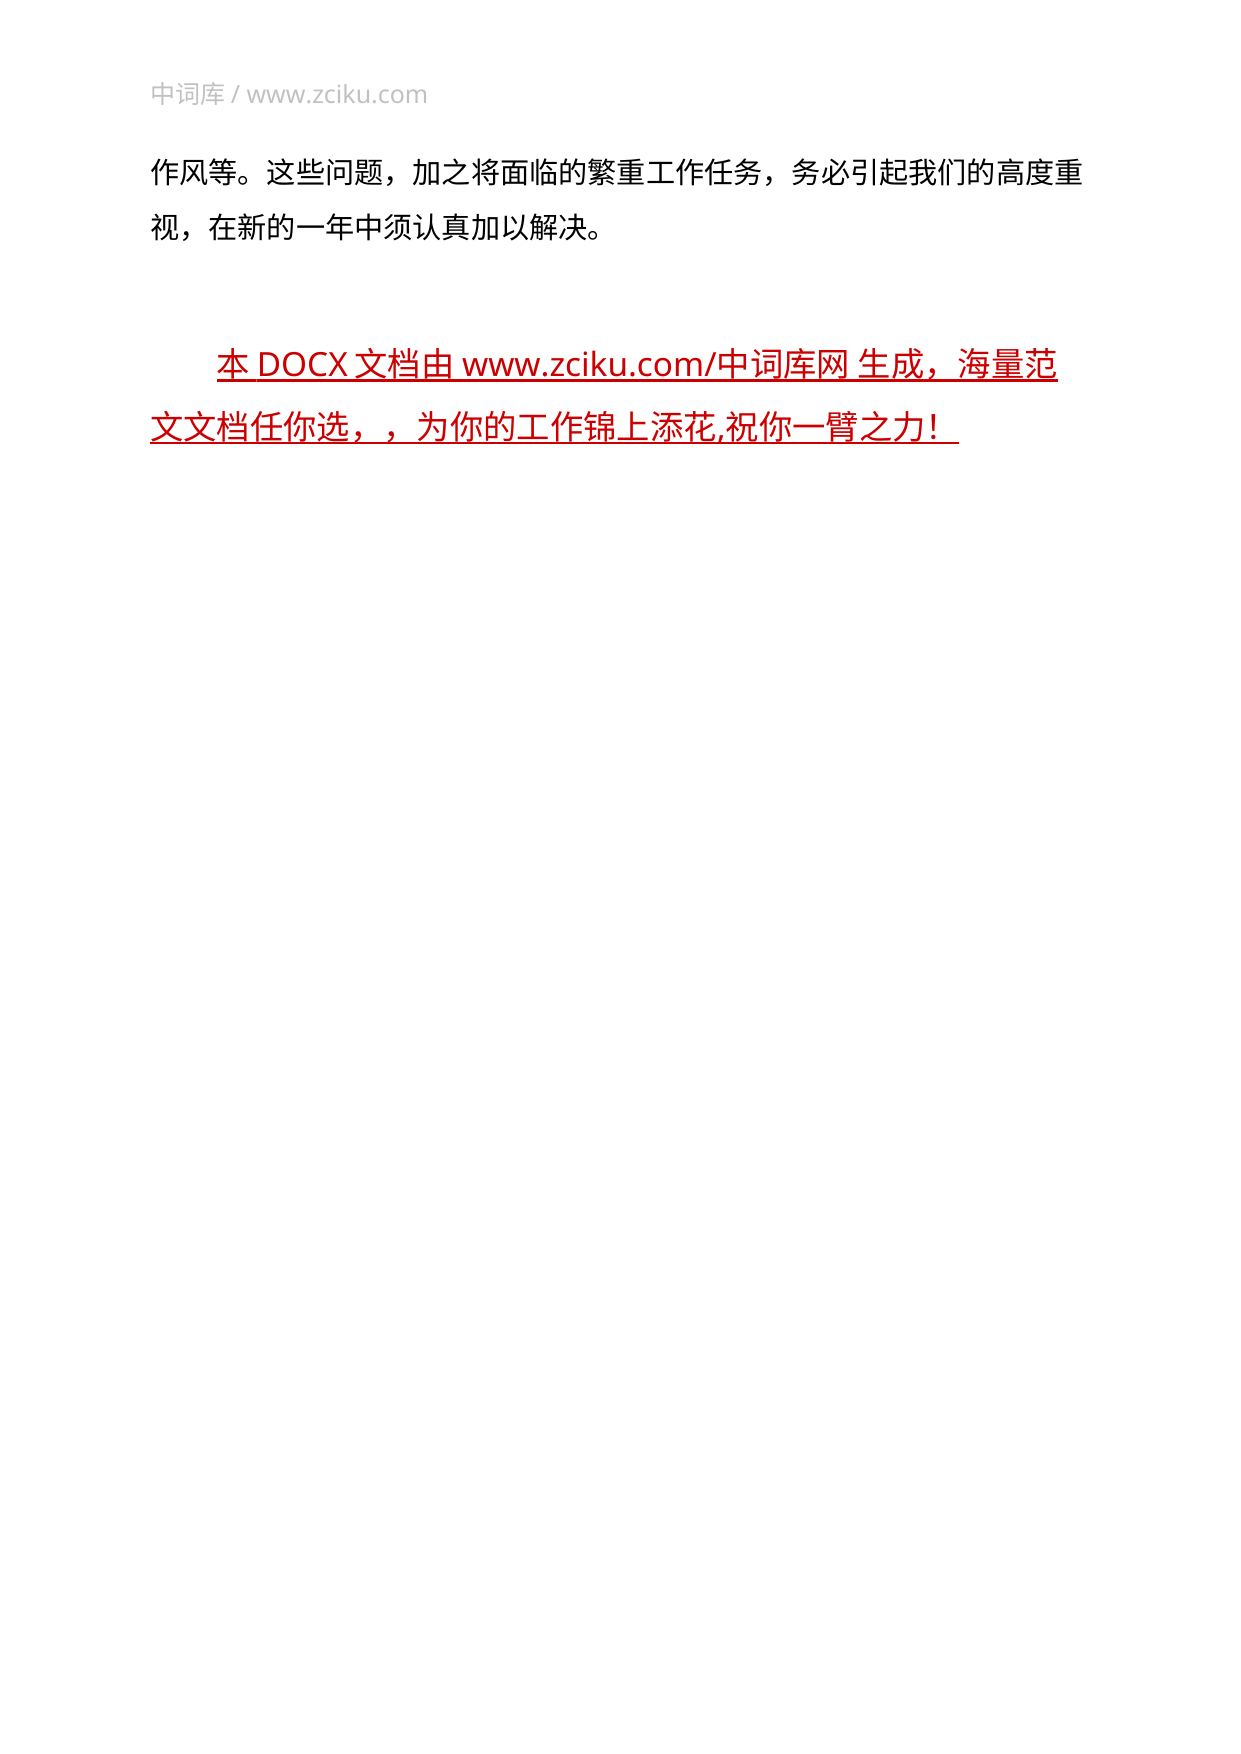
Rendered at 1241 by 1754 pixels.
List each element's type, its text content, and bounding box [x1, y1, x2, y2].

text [150, 150, 1090, 247]
text 本DOCX文档由 www.zciku.com/中词库网 生成，海量范文文档任你选，，为你的工作锦上添花,祝你一臂之力！ [150, 338, 1090, 449]
